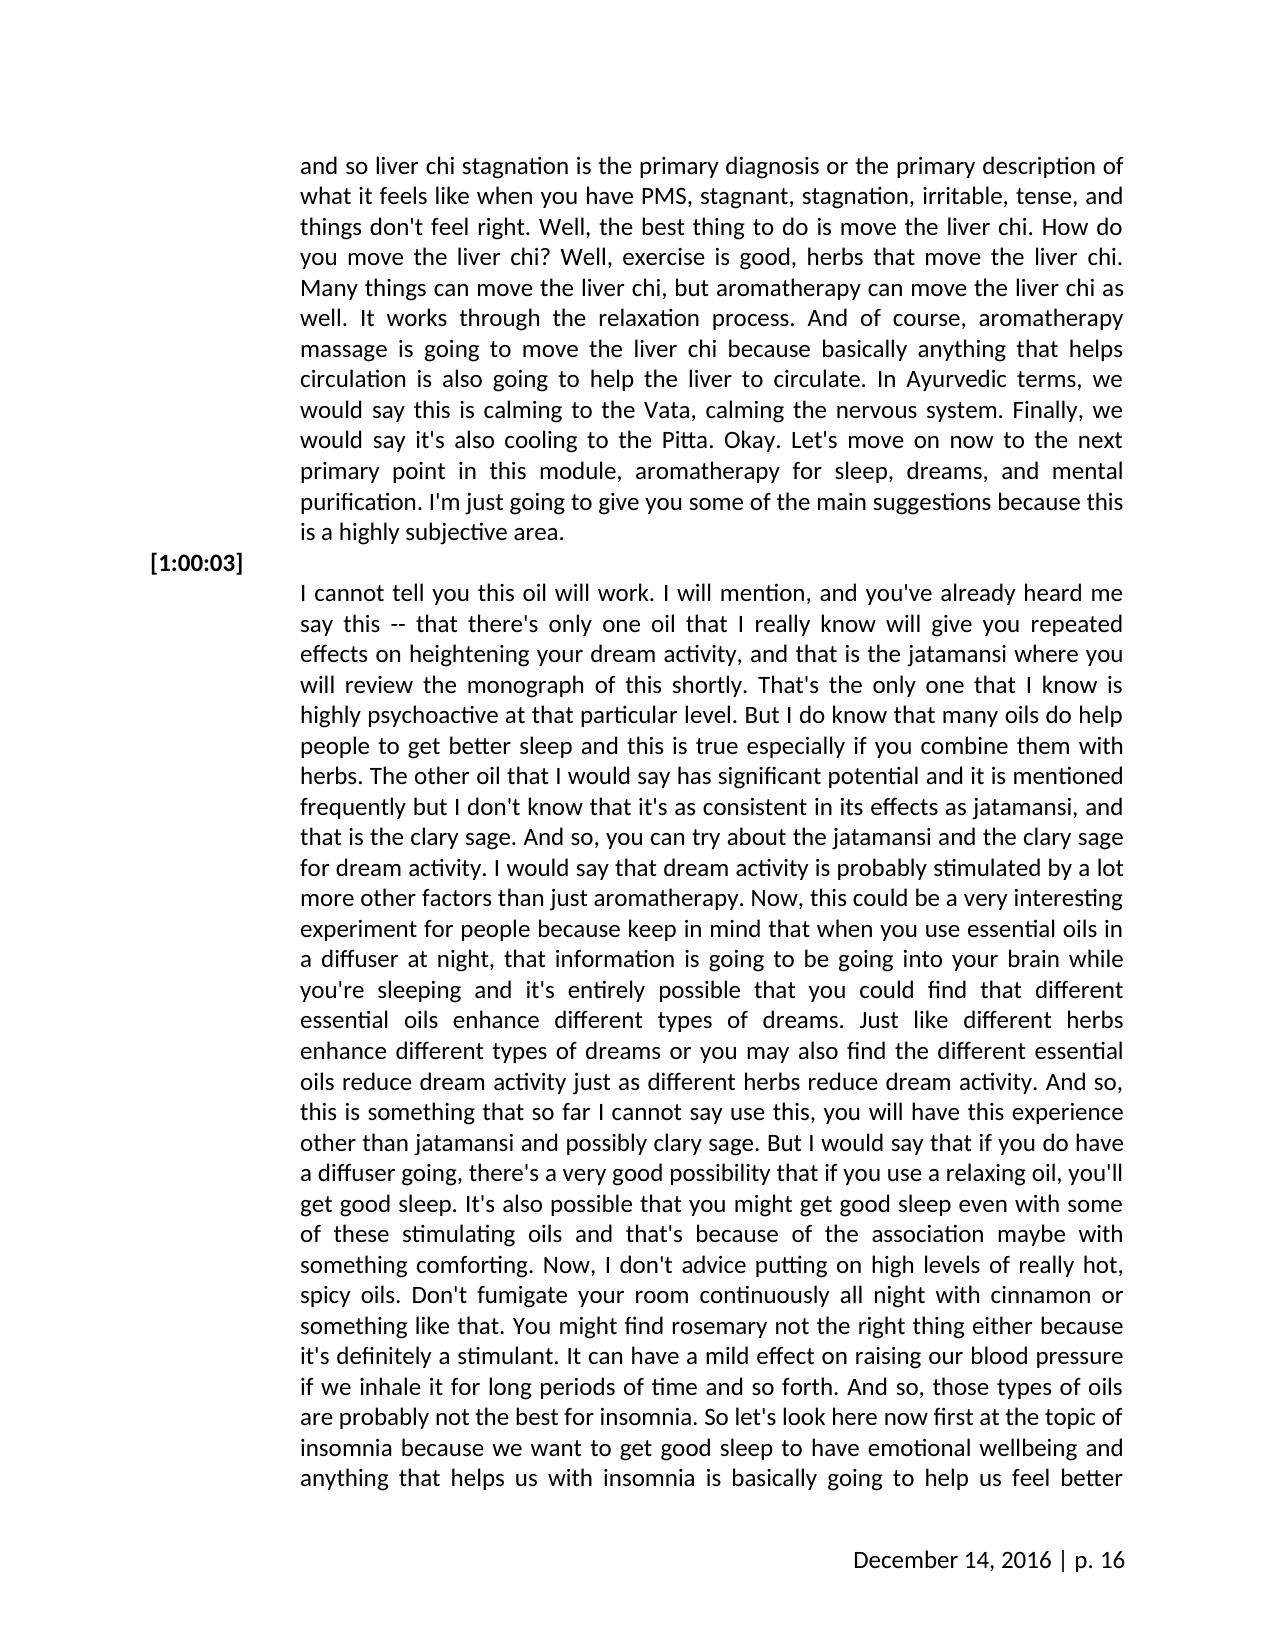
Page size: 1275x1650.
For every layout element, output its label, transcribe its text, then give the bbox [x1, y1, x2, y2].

text [1:00:03] [150, 547, 1125, 577]
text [150, 150, 1125, 547]
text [150, 577, 1125, 1493]
